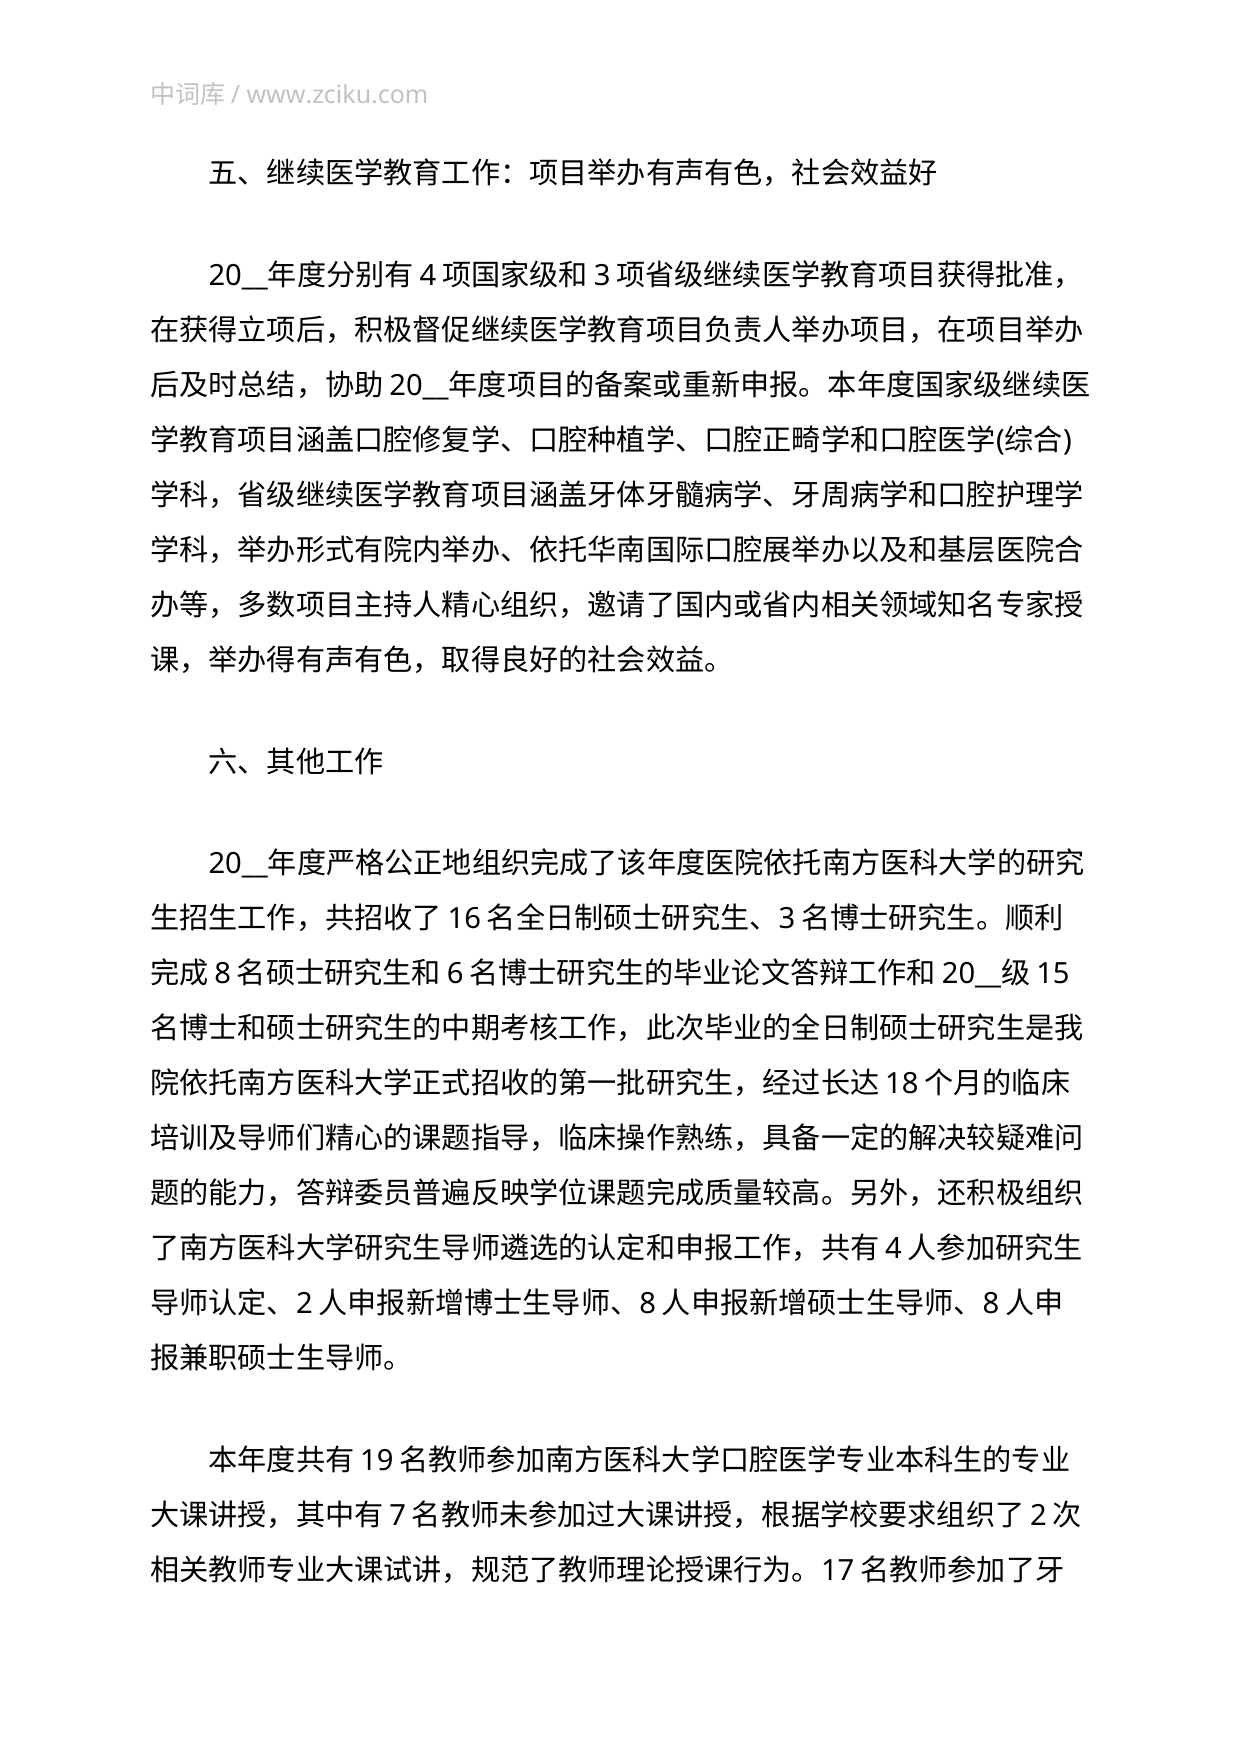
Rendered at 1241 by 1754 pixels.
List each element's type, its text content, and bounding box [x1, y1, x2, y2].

text 六、其他工作 [150, 738, 1090, 780]
text 20__年度严格公正地组织完成了该年度医院依托南方医科大学的研究生招生工作，共招收了16名全日制硕士研究生、3名博士研究生。顺利完成8名硕士研究生和6名博士研究生的毕业论文答辩工作和20__级15名博士和硕士研究生的中期考核工作，此次毕业的全日制硕士研究生是我院依托南方医科大学正式招收的第一批研究生，经过长达18个月的临床培训及导师们精心的课题指导，临床操作熟练，具备一定的解决较疑难问题的能力，答辩委员普遍反映学位课题完成质量较高。另外，还积极组织了南方医科大学研究生导师遴选的认定和申报工作，共有4人参加研究生导师认定、2人申报新增博士生导师、8人申报新增硕士生导师、8人申报兼职硕士生导师。 [150, 840, 1090, 1377]
text 五、继续医学教育工作：项目举办有声有色，社会效益好 [150, 150, 1090, 192]
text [150, 1436, 1090, 1589]
text 20__年度分别有4项国家级和3项省级继续医学教育项目获得批准，在获得立项后，积极督促继续医学教育项目负责人举办项目，在项目举办后及时总结，协助20__年度项目的备案或重新申报。本年度国家级继续医学教育项目涵盖口腔修复学、口腔种植学、口腔正畸学和口腔医学(综合)学科，省级继续医学教育项目涵盖牙体牙髓病学、牙周病学和口腔护理学学科，举办形式有院内举办、依托华南国际口腔展举办以及和基层医院合办等，多数项目主持人精心组织，邀请了国内或省内相关领域知名专家授课，举办得有声有色，取得良好的社会效益。 [150, 252, 1090, 679]
